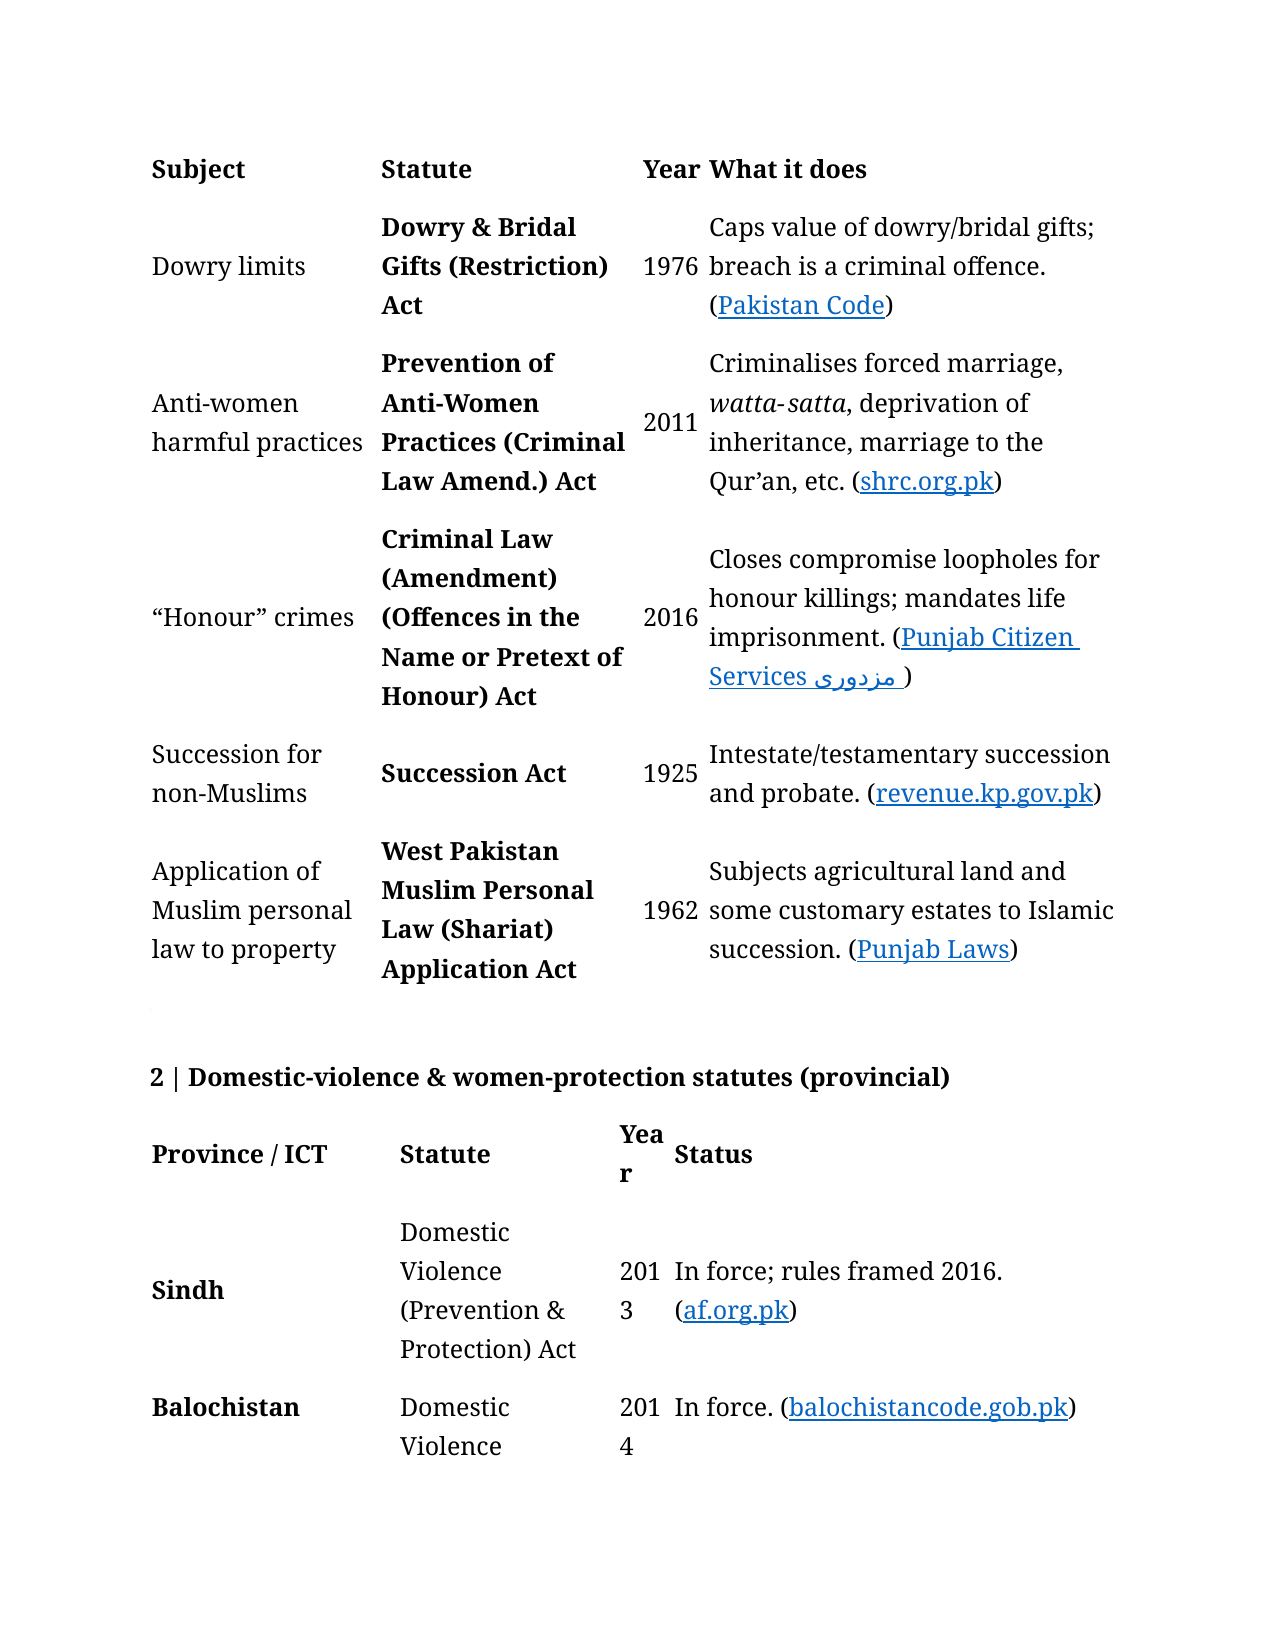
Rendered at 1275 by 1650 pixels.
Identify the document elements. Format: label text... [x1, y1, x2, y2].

table_cell 2013 [618, 1213, 673, 1388]
table_cell Caps value of dowry/bridal gifts; breach is a criminal offence. (Pakistan Code) [708, 208, 1125, 344]
table_header What it does [708, 150, 1125, 208]
table_cell Criminalises forced marriage, watta-satta, deprivation of inheritance, marriage to the Qur’an, etc. (shrc.org.pk) [708, 345, 1125, 520]
table_cell Prevention of Anti-Women Practices (Criminal Law Amend.) Act [380, 345, 641, 520]
table_header Subject [150, 150, 379, 208]
table_header Year [641, 150, 707, 208]
table_cell Criminal Law (Amendment) (Offences in the Name or Pretext of Honour) Act [380, 520, 641, 735]
table_cell Succession for non-Muslims [150, 735, 379, 832]
text 2 | Domestic-violence & women-protection statutes (provincial) [150, 1059, 1125, 1094]
table_cell Dowry & Bridal Gifts (Restriction) Act [380, 208, 641, 344]
table_cell 2014 [618, 1388, 673, 1486]
table_cell Anti-women harmful practices [150, 345, 379, 520]
table_header Statute [380, 150, 641, 208]
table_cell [398, 1388, 618, 1486]
table_cell 1976 [641, 208, 707, 344]
table_cell West Pakistan Muslim Personal Law (Shariat) Application Act [380, 832, 641, 1008]
table_cell 2016 [641, 520, 707, 735]
table_header Province / ICT [150, 1115, 398, 1213]
table_cell “Honour” crimes [150, 520, 379, 735]
table_header Year [618, 1115, 673, 1213]
table_header Statute [398, 1115, 618, 1213]
table_cell In force. (balochistancode.gob.pk) [673, 1388, 1125, 1486]
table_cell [398, 1213, 618, 1388]
table_cell Dowry limits [150, 208, 379, 344]
table_cell Balochistan [150, 1388, 398, 1486]
table_cell Sindh [150, 1213, 398, 1388]
table_cell 1925 [641, 735, 707, 832]
table_header Status [673, 1115, 1125, 1213]
table_cell Succession Act [380, 735, 641, 832]
table_cell Subjects agricultural land and some customary estates to Islamic succession. (Punjab Laws) [708, 832, 1125, 1008]
table_cell Application of Muslim personal law to property [150, 832, 379, 1008]
table_cell 2011 [641, 345, 707, 520]
table_cell In force; rules framed 2016. (af.org.pk) [673, 1213, 1125, 1388]
table_cell 1962 [641, 832, 707, 1008]
table_cell Intestate/testamentary succession and probate. (revenue.kp.gov.pk) [708, 735, 1125, 832]
table_cell Closes compromise loopholes for honour killings; mandates life imprisonment. (Punjab Citizen Services مزدوری ) [708, 520, 1125, 735]
